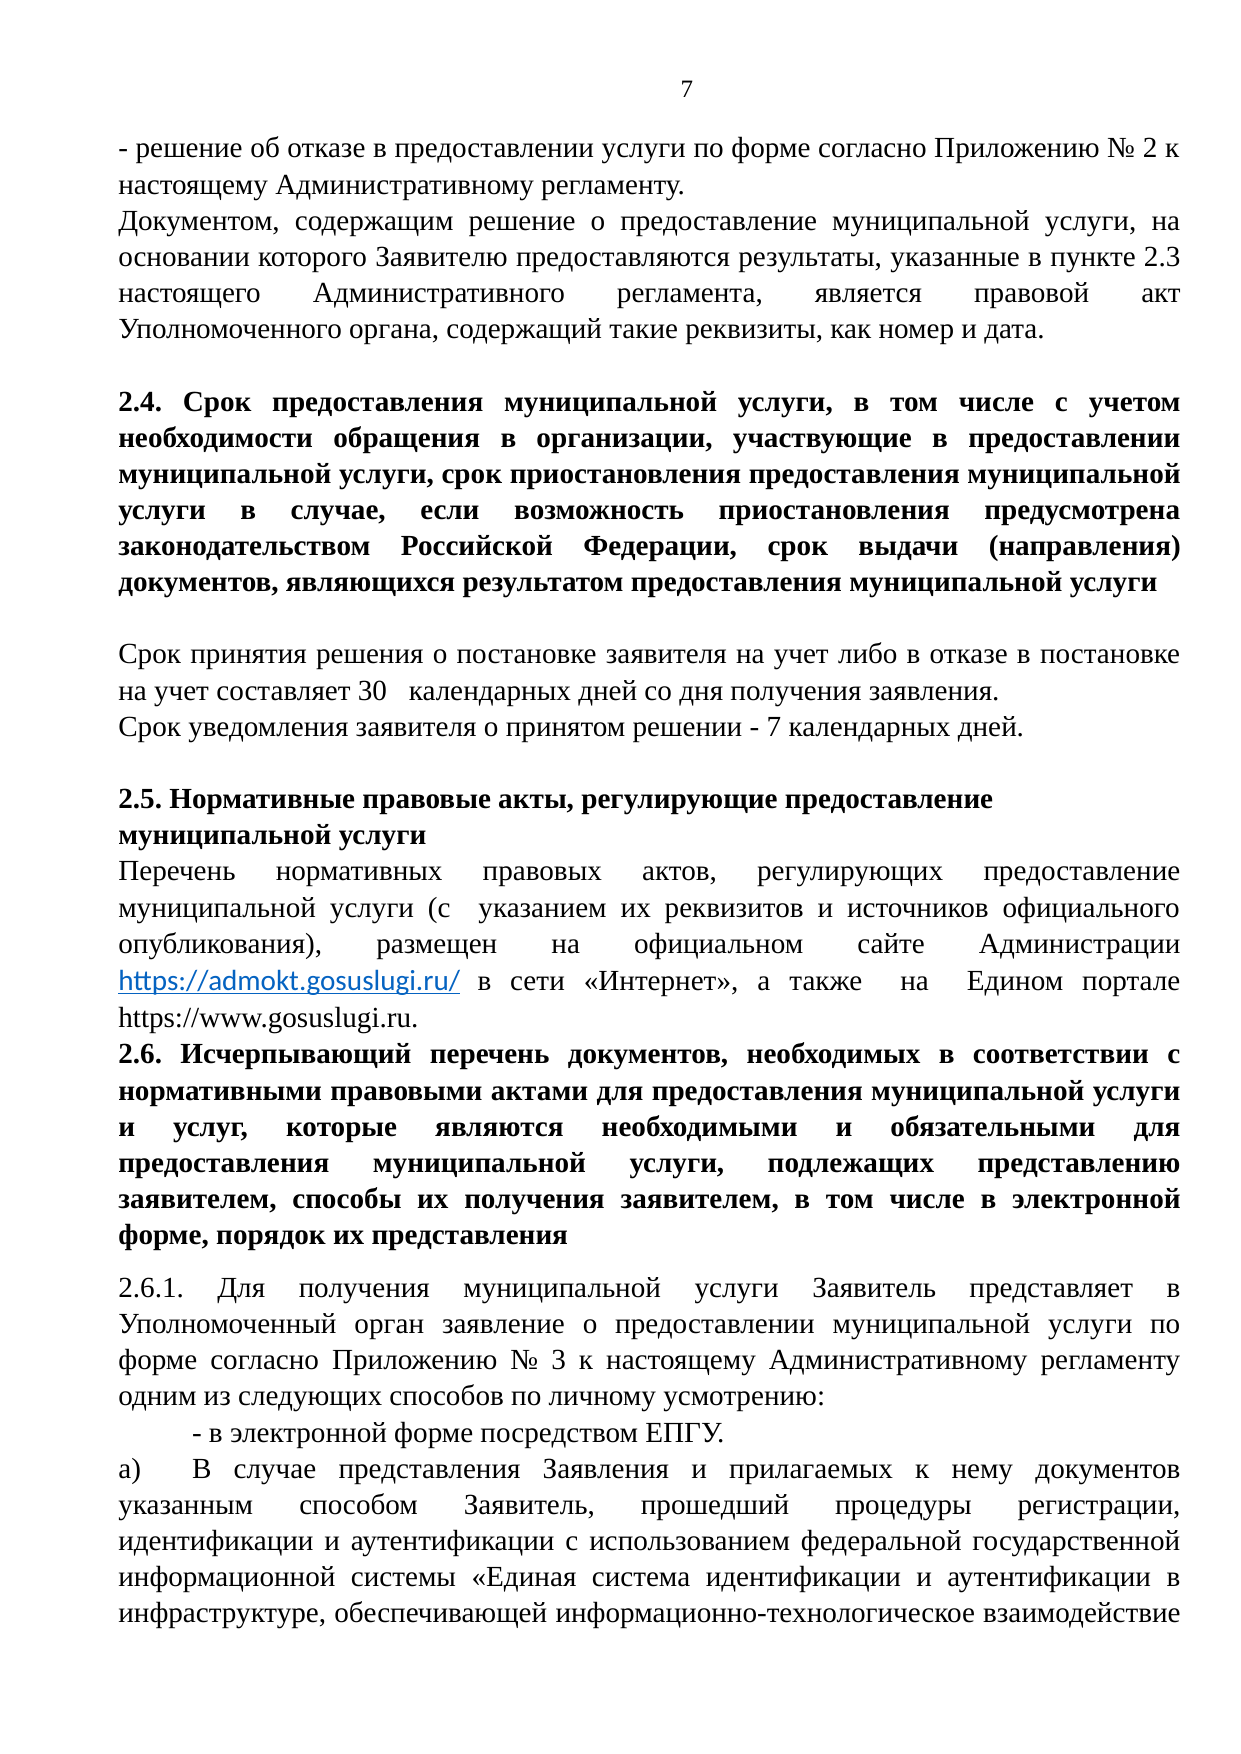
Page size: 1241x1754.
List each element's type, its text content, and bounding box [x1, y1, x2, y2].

text 2.6.1. Для получения муниципальной услуги Заявитель представляет в Уполномоченный орган заявление о предоставлении муниципальной услуги по форме согласно Приложению № 3 к настоящему Административному регламенту одним из следующих способов по личному усмотрению: [118, 1270, 1181, 1412]
text Срок принятия решения о постановке заявителя на учет либо в отказе в постановке на учет составляет 30 календарных дней со дня получения заявления. [118, 637, 1181, 706]
text - решение об отказе в предоставлении услуги по форме согласно Приложению № 2 к настоящему Административному регламенту. [118, 131, 1181, 200]
text 2.5. Нормативные правовые акты, регулирующие предоставление [118, 781, 1181, 815]
text - в электронной форме посредством ЕПГУ. [118, 1415, 1181, 1448]
text 2.4. Срок предоставления муниципальной услуги, в том числе с учетом необходимости обращения в организации, участвующие в предоставлении муниципальной услуги, срок приостановления предоставления муниципальной услуги в случае, если возможность приостановления предусмотрена законодательством Российской Федерации, срок выдачи (направления) документов, являющихся результатом предоставления муниципальной услуги [118, 384, 1181, 598]
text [118, 1451, 1181, 1629]
text муниципальной услуги [118, 817, 1181, 851]
text 2.6. Исчерпывающий перечень документов, необходимых в соответствии с нормативными правовыми актами для предоставления муниципальной услуги и услуг, которые являются необходимыми и обязательными для предоставления муниципальной услуги, подлежащих представлению заявителем, способы их получения заявителем, в том числе в электронной форме, порядок их представления [118, 1037, 1181, 1251]
text Документом, содержащим решение о предоставление муниципальной услуги, на основании которого Заявителю предоставляются результаты, указанные в пункте 2.3 настоящего Административного регламента, является правовой акт Уполномоченного органа, содержащий такие реквизиты, как номер и дата. [118, 203, 1181, 345]
text Срок уведомления заявителя о принятом решении - 7 календарных дней. [118, 709, 1181, 742]
text Перечень нормативных правовых актов, регулирующих предоставление муниципальной услуги (с указанием их реквизитов и источников официального опубликования), размещен на официальном сайте Администрации https://admokt.gosuslugi.ru/ в сети «Интернет», а также на Едином портале https://www.gosuslugi.ru. [118, 853, 1181, 1034]
